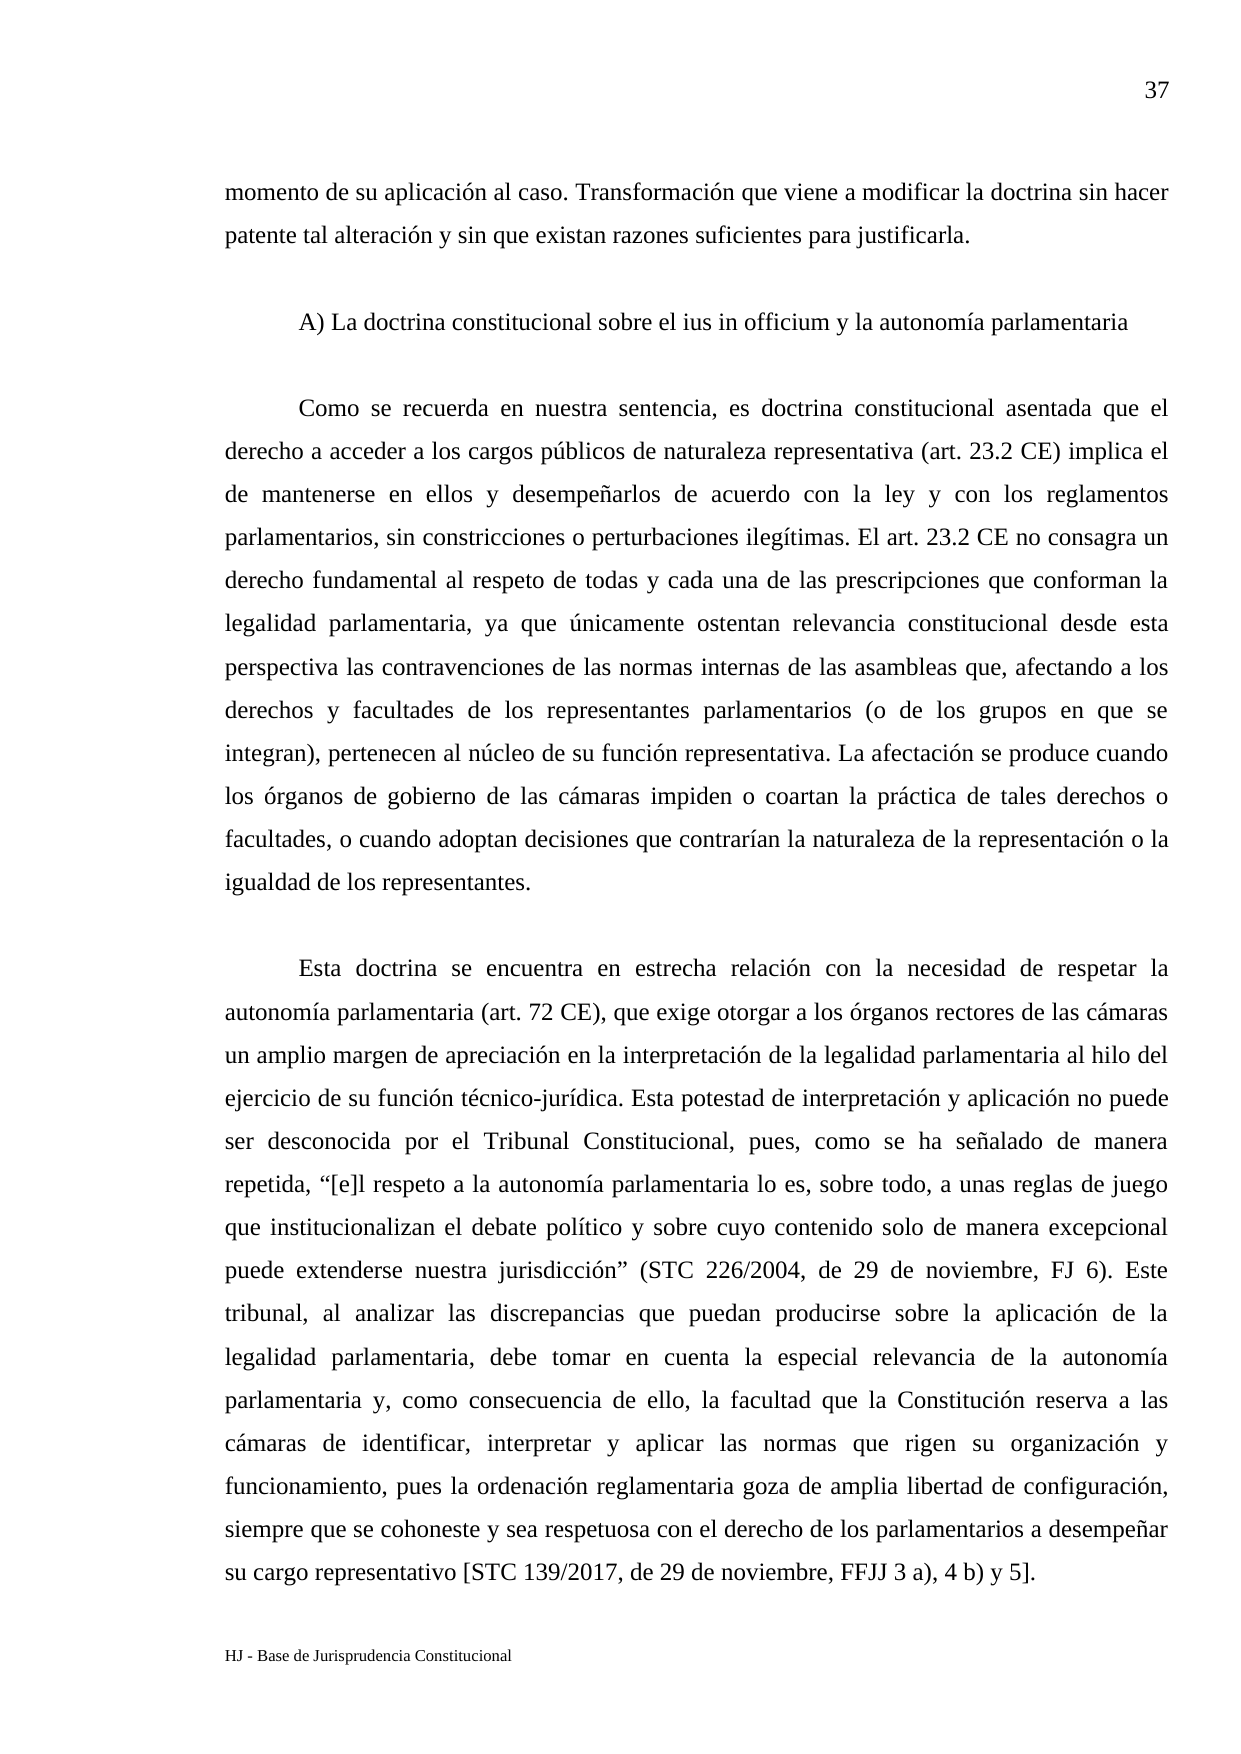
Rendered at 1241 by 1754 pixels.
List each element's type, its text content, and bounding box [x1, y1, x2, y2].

text Como se recuerda en nuestra sentencia, es doctrina constitucional asentada que el derecho a acceder a los cargos públicos de naturaleza representativa (art. 23.2 CE) implica el de mantenerse en ellos y desempeñarlos de acuerdo con la ley y con los reglamentos parlamentarios, sin constricciones o perturbaciones ilegítimas. El art. 23.2 CE no consagra un derecho fundamental al respeto de todas y cada una de las prescripciones que conforman la legalidad parlamentaria, ya que únicamente ostentan relevancia constitucional desde esta perspectiva las contravenciones de las normas internas de las asambleas que, afectando a los derechos y facultades de los representantes parlamentarios (o de los grupos en que se integran), pertenecen al núcleo de su función representativa. La afectación se produce cuando los órganos de gobierno de las cámaras impiden o coartan la práctica de tales derechos o facultades, o cuando adoptan decisiones que contrarían la naturaleza de la representación o la igualdad de los representantes. [224, 393, 1169, 896]
text A) La doctrina constitucional sobre el ius in officium y la autonomía parlamentaria [224, 307, 1169, 335]
text Esta doctrina se encuentra en estrecha relación con la necesidad de respetar la autonomía parlamentaria (art. 72 CE), que exige otorgar a los órganos rectores de las cámaras un amplio margen de apreciación en la interpretación de la legalidad parlamentaria al hilo del ejercicio de su función técnico-jurídica. Esta potestad de interpretación y aplicación no puede ser desconocida por el Tribunal Constitucional, pues, como se ha señalado de manera repetida, “[e]l respeto a la autonomía parlamentaria lo es, sobre todo, a unas reglas de juego que institucionalizan el debate político y sobre cuyo contenido solo de manera excepcional puede extenderse nuestra jurisdicción” (STC 226/2004, de 29 de noviembre, FJ 6). Este tribunal, al analizar las discrepancias que puedan producirse sobre la aplicación de la legalidad parlamentaria, debe tomar en cuenta la especial relevancia de la autonomía parlamentaria y, como consecuencia de ello, la facultad que la Constitución reserva a las cámaras de identificar, interpretar y aplicar las normas que rigen su organización y funcionamiento, pues la ordenación reglamentaria goza de amplia libertad de configuración, siempre que se cohoneste y sea respetuosa con el derecho de los parlamentarios a desempeñar su cargo representativo [STC 139/2017, de 29 de noviembre, FFJJ 3 a), 4 b) y 5]. [224, 953, 1169, 1586]
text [224, 177, 1169, 249]
